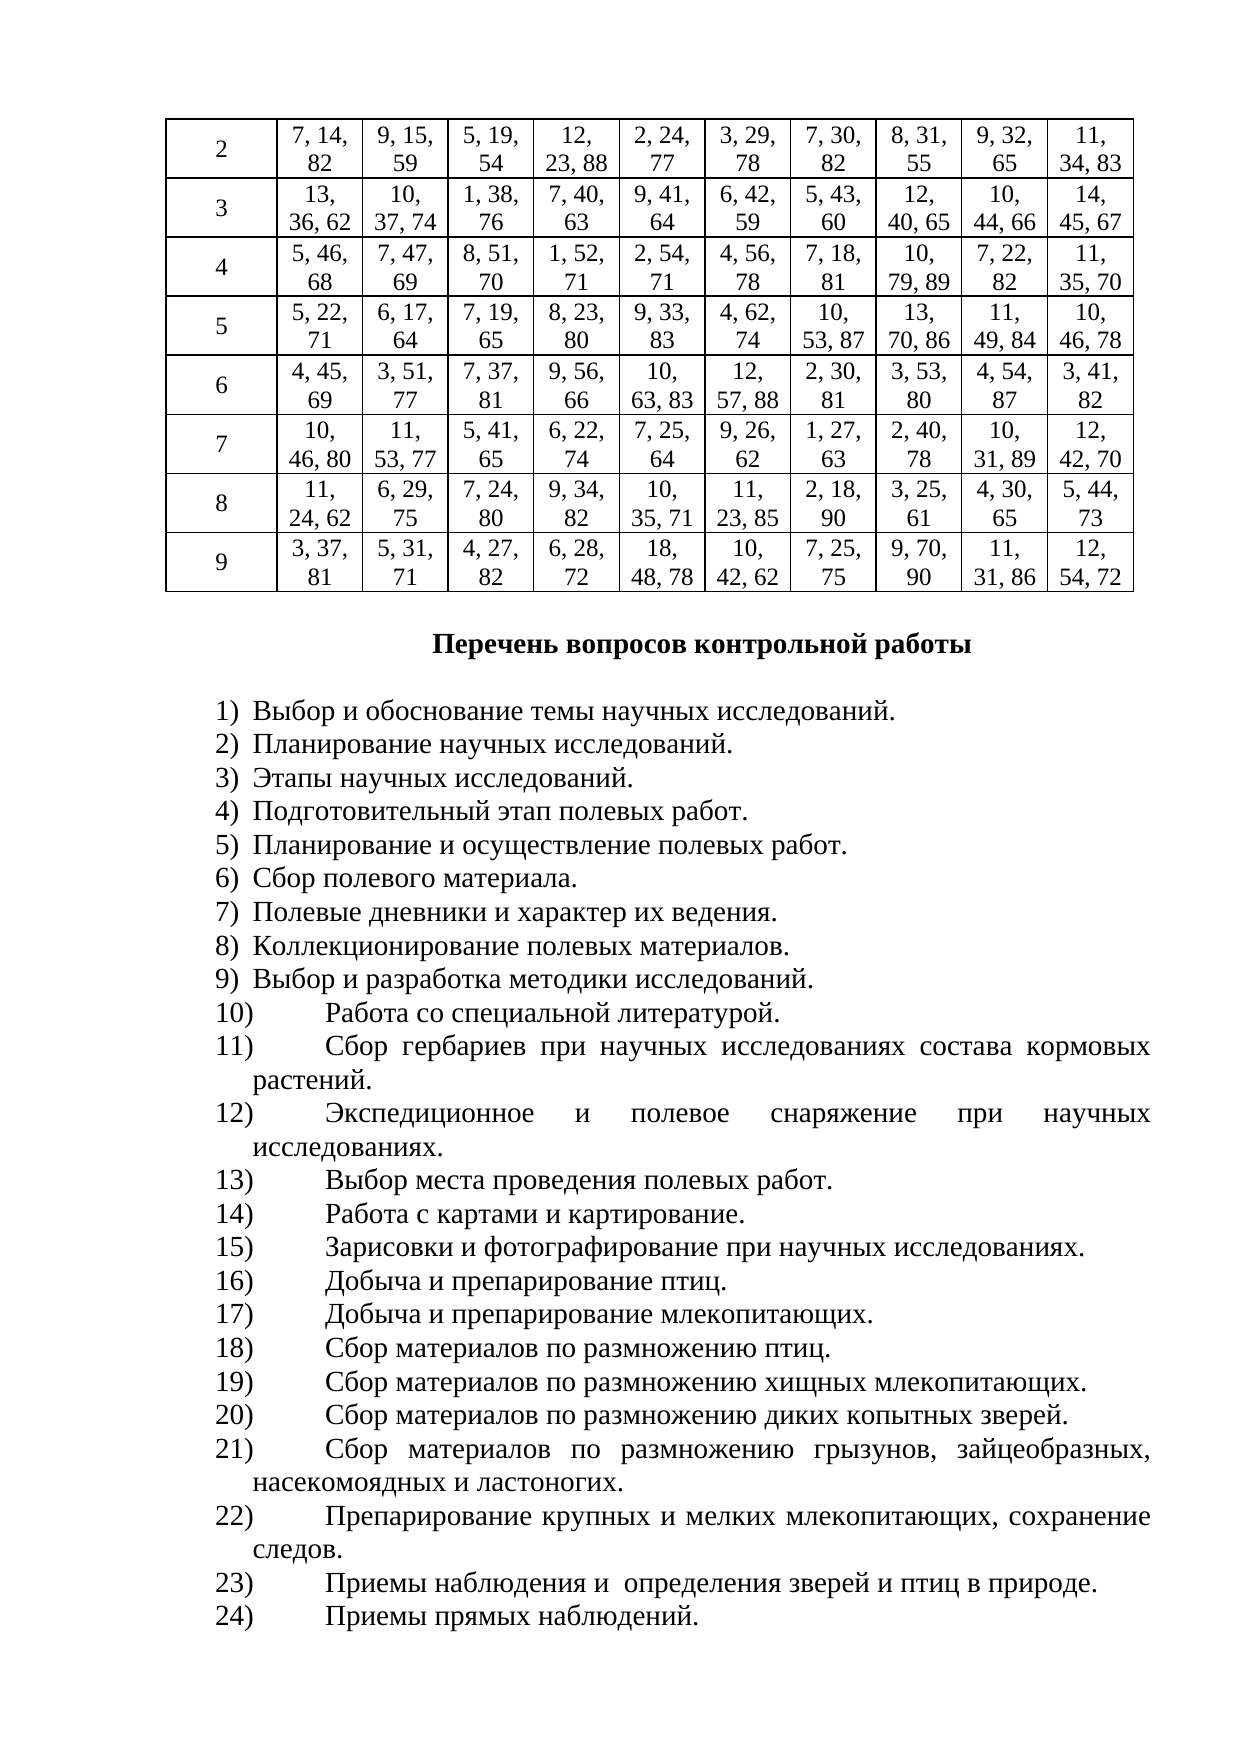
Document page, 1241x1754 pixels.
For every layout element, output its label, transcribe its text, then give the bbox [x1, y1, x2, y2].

table_cell 10, 37, 74 [363, 179, 447, 236]
list Полевые дневники и характер их ведения. [215, 894, 1152, 928]
table_cell 9, 70, 90 [877, 533, 961, 591]
table_cell 7, 47, 69 [363, 238, 447, 295]
table_cell 14, 45, 67 [1048, 179, 1133, 236]
list Выбор места проведения полевых работ. [215, 1162, 1152, 1196]
table_cell 1, 38, 76 [449, 179, 533, 236]
table_cell 4, 56, 78 [706, 238, 790, 295]
list Коллекционирование полевых материалов. [215, 928, 1152, 961]
table_cell 10, 44, 66 [962, 179, 1047, 236]
table_cell 7, 22, 82 [962, 238, 1047, 295]
table_cell 10, 31, 89 [962, 415, 1047, 472]
list Сбор материалов по размножению хищных млекопитающих. [215, 1364, 1152, 1397]
table_cell 5, 31, 71 [363, 533, 447, 591]
table_cell 6 [167, 356, 276, 413]
table_cell 3, 29, 78 [706, 120, 790, 177]
list Выбор и обоснование темы научных исследований. [215, 693, 1152, 726]
table_cell 9, 26, 62 [706, 415, 790, 472]
table_cell 5 [167, 297, 276, 354]
table_cell 9, 56, 66 [534, 356, 619, 413]
list Работа с картами и картирование. [215, 1196, 1152, 1229]
table_cell 7, 14, 82 [278, 120, 362, 177]
table_cell 3, 37, 81 [278, 533, 362, 591]
list Зарисовки и фотографирование при научных исследованиях. [215, 1229, 1152, 1263]
table_cell 4, 27, 82 [449, 533, 533, 591]
list Сбор материалов по размножению диких копытных зверей. [215, 1397, 1152, 1431]
table_cell 12, 57, 88 [706, 356, 790, 413]
table_cell 11, 23, 85 [706, 474, 790, 532]
table_cell 4 [167, 238, 276, 295]
table_cell 5, 41, 65 [449, 415, 533, 472]
table_cell 3, 25, 61 [877, 474, 961, 532]
table_cell 9, 34, 82 [534, 474, 619, 532]
table_cell 4, 62, 74 [706, 297, 790, 354]
list Сбор гербариев при научных исследованиях состава кормовых растений. [215, 1028, 1152, 1095]
table_cell 10, 53, 87 [791, 297, 875, 354]
table_cell 2 [167, 120, 276, 177]
table_cell 10, 46, 78 [1048, 297, 1133, 354]
table_cell 3, 53, 80 [877, 356, 961, 413]
table_cell 11, 49, 84 [962, 297, 1047, 354]
table_cell 2, 40, 78 [877, 415, 961, 472]
table_cell 3, 51, 77 [363, 356, 447, 413]
table_cell 13, 36, 62 [278, 179, 362, 236]
table_cell 10, 63, 83 [620, 356, 704, 413]
text Перечень вопросов контрольной работы [177, 626, 1152, 659]
table_cell 2, 30, 81 [791, 356, 875, 413]
list Планирование и осуществление полевых работ. [215, 827, 1152, 861]
table_cell 5, 46, 68 [278, 238, 362, 295]
list Выбор и разработка методики исследований. [215, 961, 1152, 995]
list Приемы наблюдения и определения зверей и птиц в природе. [215, 1565, 1152, 1598]
table_cell 6, 42, 59 [706, 179, 790, 236]
table_cell 2, 54, 71 [620, 238, 704, 295]
table_cell 5, 19, 54 [449, 120, 533, 177]
list Подготовительный этап полевых работ. [215, 793, 1152, 827]
table_cell 10, 46, 80 [278, 415, 362, 472]
table_cell 6, 17, 64 [363, 297, 447, 354]
table_cell 3 [167, 179, 276, 236]
list Сбор материалов по размножению птиц. [215, 1330, 1152, 1364]
table_cell 8, 23, 80 [534, 297, 619, 354]
table_cell 7, 25, 75 [791, 533, 875, 591]
table_cell 7, 19, 65 [449, 297, 533, 354]
table_cell 8 [167, 474, 276, 532]
table_cell 7, 24, 80 [449, 474, 533, 532]
table_cell 12, 23, 88 [534, 120, 619, 177]
table_cell 9, 32, 65 [962, 120, 1047, 177]
list Добыча и препарирование птиц. [215, 1263, 1152, 1297]
table_cell 8, 51, 70 [449, 238, 533, 295]
table_cell 7, 37, 81 [449, 356, 533, 413]
table_cell 5, 43, 60 [791, 179, 875, 236]
list Препарирование крупных и мелких млекопитающих, сохранение следов. [215, 1498, 1152, 1565]
table_cell 10, 42, 62 [706, 533, 790, 591]
list Сбор материалов по размножению грызунов, зайцеобразных, насекомоядных и ластоногих. [215, 1431, 1152, 1498]
table_cell 9, 41, 64 [620, 179, 704, 236]
list Добыча и препарирование млекопитающих. [215, 1297, 1152, 1330]
table_cell 1, 27, 63 [791, 415, 875, 472]
table_cell 7, 18, 81 [791, 238, 875, 295]
list Планирование научных исследований. [215, 726, 1152, 760]
table_cell 11, 53, 77 [363, 415, 447, 472]
table_cell 3, 41, 82 [1048, 356, 1133, 413]
table_cell 10, 79, 89 [877, 238, 961, 295]
table_cell 9 [167, 533, 276, 591]
table_cell 4, 45, 69 [278, 356, 362, 413]
table_cell 7, 25, 64 [620, 415, 704, 472]
table_cell 7, 40, 63 [534, 179, 619, 236]
table_cell 7 [167, 415, 276, 472]
list Сбор полевого материала. [215, 861, 1152, 894]
table_cell 4, 54, 87 [962, 356, 1047, 413]
list Приемы прямых наблюдений. [215, 1598, 1152, 1632]
table_cell 11, 35, 70 [1048, 238, 1133, 295]
table_cell 18, 48, 78 [620, 533, 704, 591]
table_cell 5, 44, 73 [1048, 474, 1133, 532]
table_cell 6, 22, 74 [534, 415, 619, 472]
table_cell 13, 70, 86 [877, 297, 961, 354]
table_cell 6, 29, 75 [363, 474, 447, 532]
table_cell 2, 18, 90 [791, 474, 875, 532]
table_cell 11, 24, 62 [278, 474, 362, 532]
table_cell 7, 30, 82 [791, 120, 875, 177]
table_cell 11, 31, 86 [962, 533, 1047, 591]
table_cell 2, 24, 77 [620, 120, 704, 177]
table_cell 12, 42, 70 [1048, 415, 1133, 472]
table_cell 8, 31, 55 [877, 120, 961, 177]
table_cell 9, 33, 83 [620, 297, 704, 354]
table_cell 12, 54, 72 [1048, 533, 1133, 591]
list Работа со специальной литературой. [215, 995, 1152, 1028]
list Экспедиционное и полевое снаряжение при научных исследованиях. [215, 1095, 1152, 1162]
table_cell 11, 34, 83 [1048, 120, 1133, 177]
list Этапы научных исследований. [215, 760, 1152, 793]
table_cell 1, 52, 71 [534, 238, 619, 295]
table_cell 10, 35, 71 [620, 474, 704, 532]
table_cell 4, 30, 65 [962, 474, 1047, 532]
table_cell 5, 22, 71 [278, 297, 362, 354]
table_cell 6, 28, 72 [534, 533, 619, 591]
table_cell 12, 40, 65 [877, 179, 961, 236]
table_cell 9, 15, 59 [363, 120, 447, 177]
